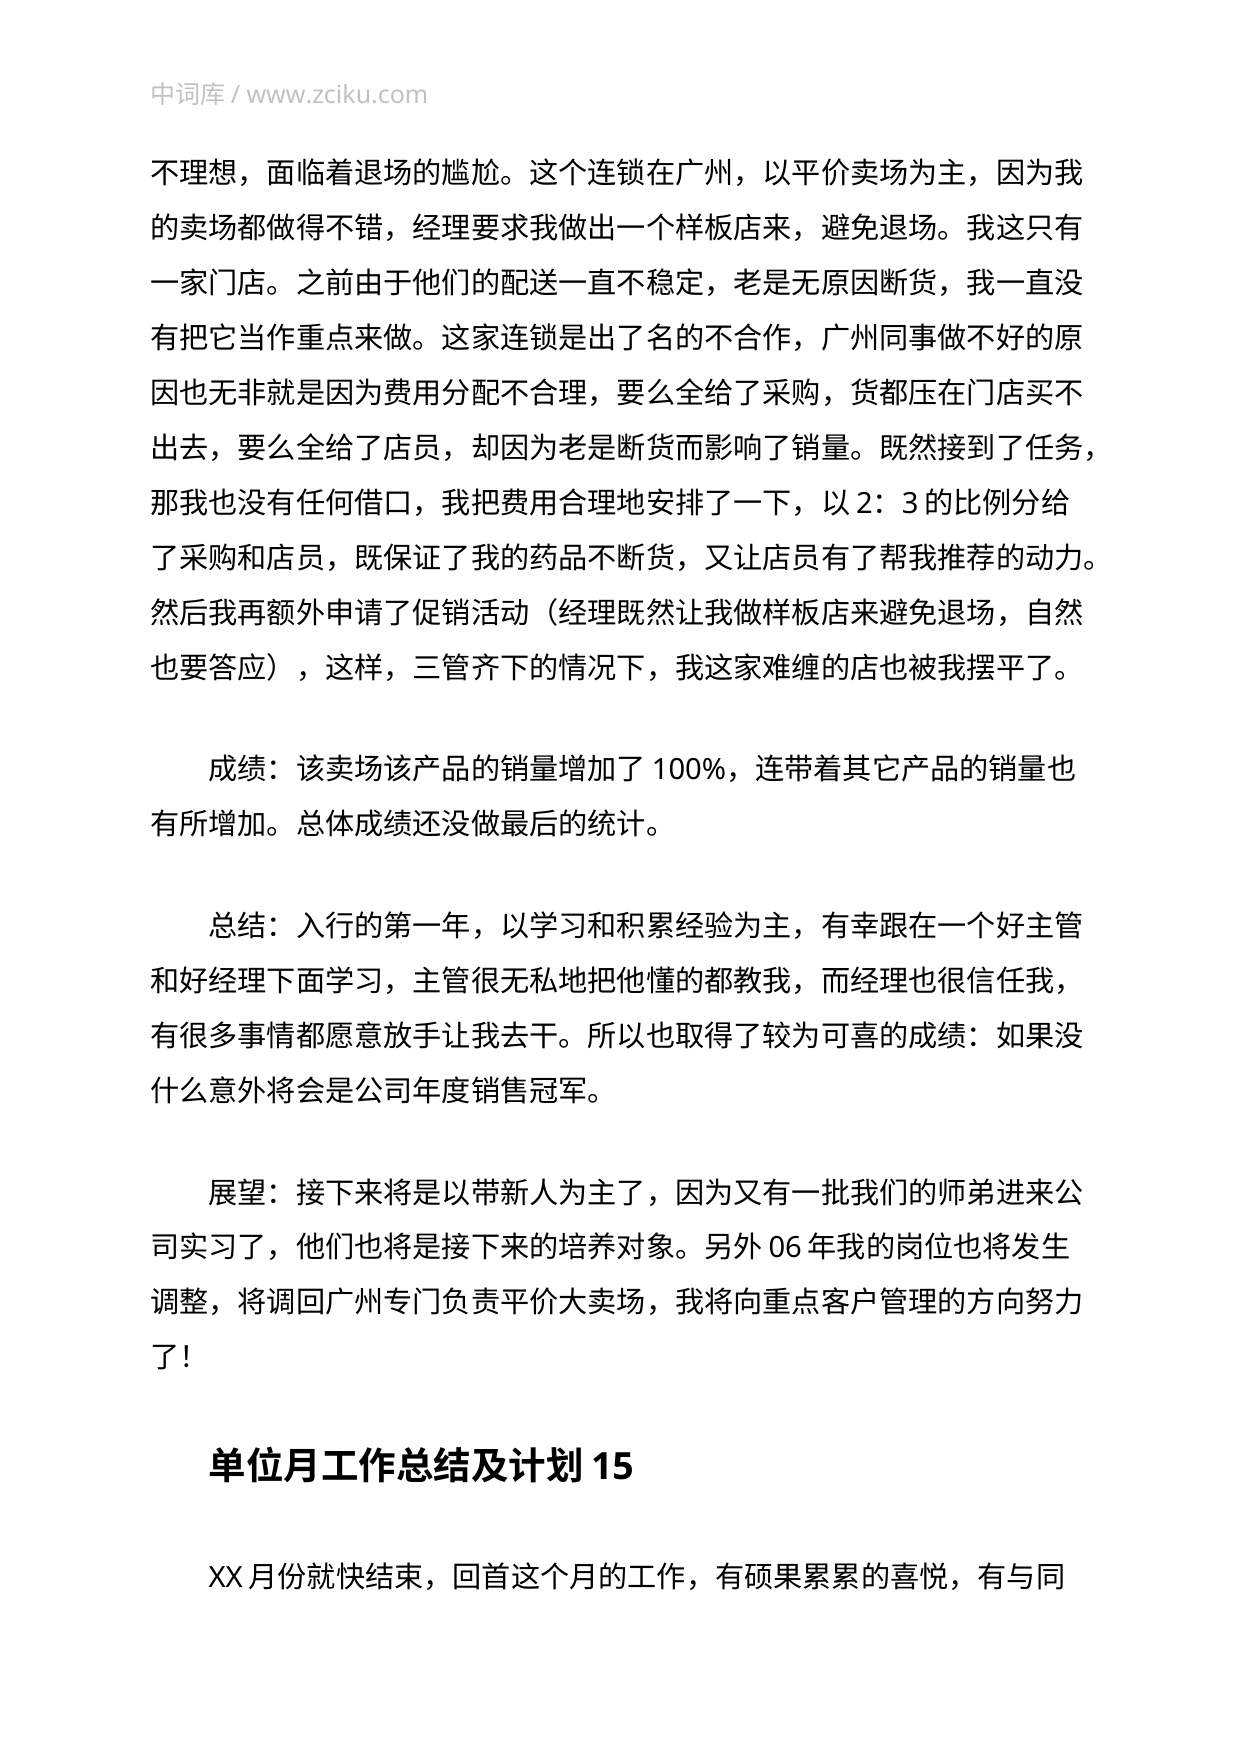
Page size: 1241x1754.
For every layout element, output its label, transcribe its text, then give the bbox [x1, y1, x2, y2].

text 总结：入行的第一年，以学习和积累经验为主，有幸跟在一个好主管和好经理下面学习，主管很无私地把他懂的都教我，而经理也很信任我，有很多事情都愿意放手让我去干。所以也取得了较为可喜的成绩：如果没什么意外将会是公司年度销售冠军。 [150, 903, 1090, 1110]
text 展望：接下来将是以带新人为主了，因为又有一批我们的师弟进来公司实习了，他们也将是接下来的培养对象。另外06年我的岗位也将发生调整，将调回广州专门负责平价大卖场，我将向重点客户管理的方向努力了！ [150, 1169, 1090, 1376]
text 单位月工作总结及计划15 [150, 1436, 1090, 1490]
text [150, 150, 1090, 686]
text 成绩：该卖场该产品的销量增加了100%，连带着其它产品的销量也有所增加。总体成绩还没做最后的统计。 [150, 746, 1090, 843]
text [150, 1553, 1090, 1596]
